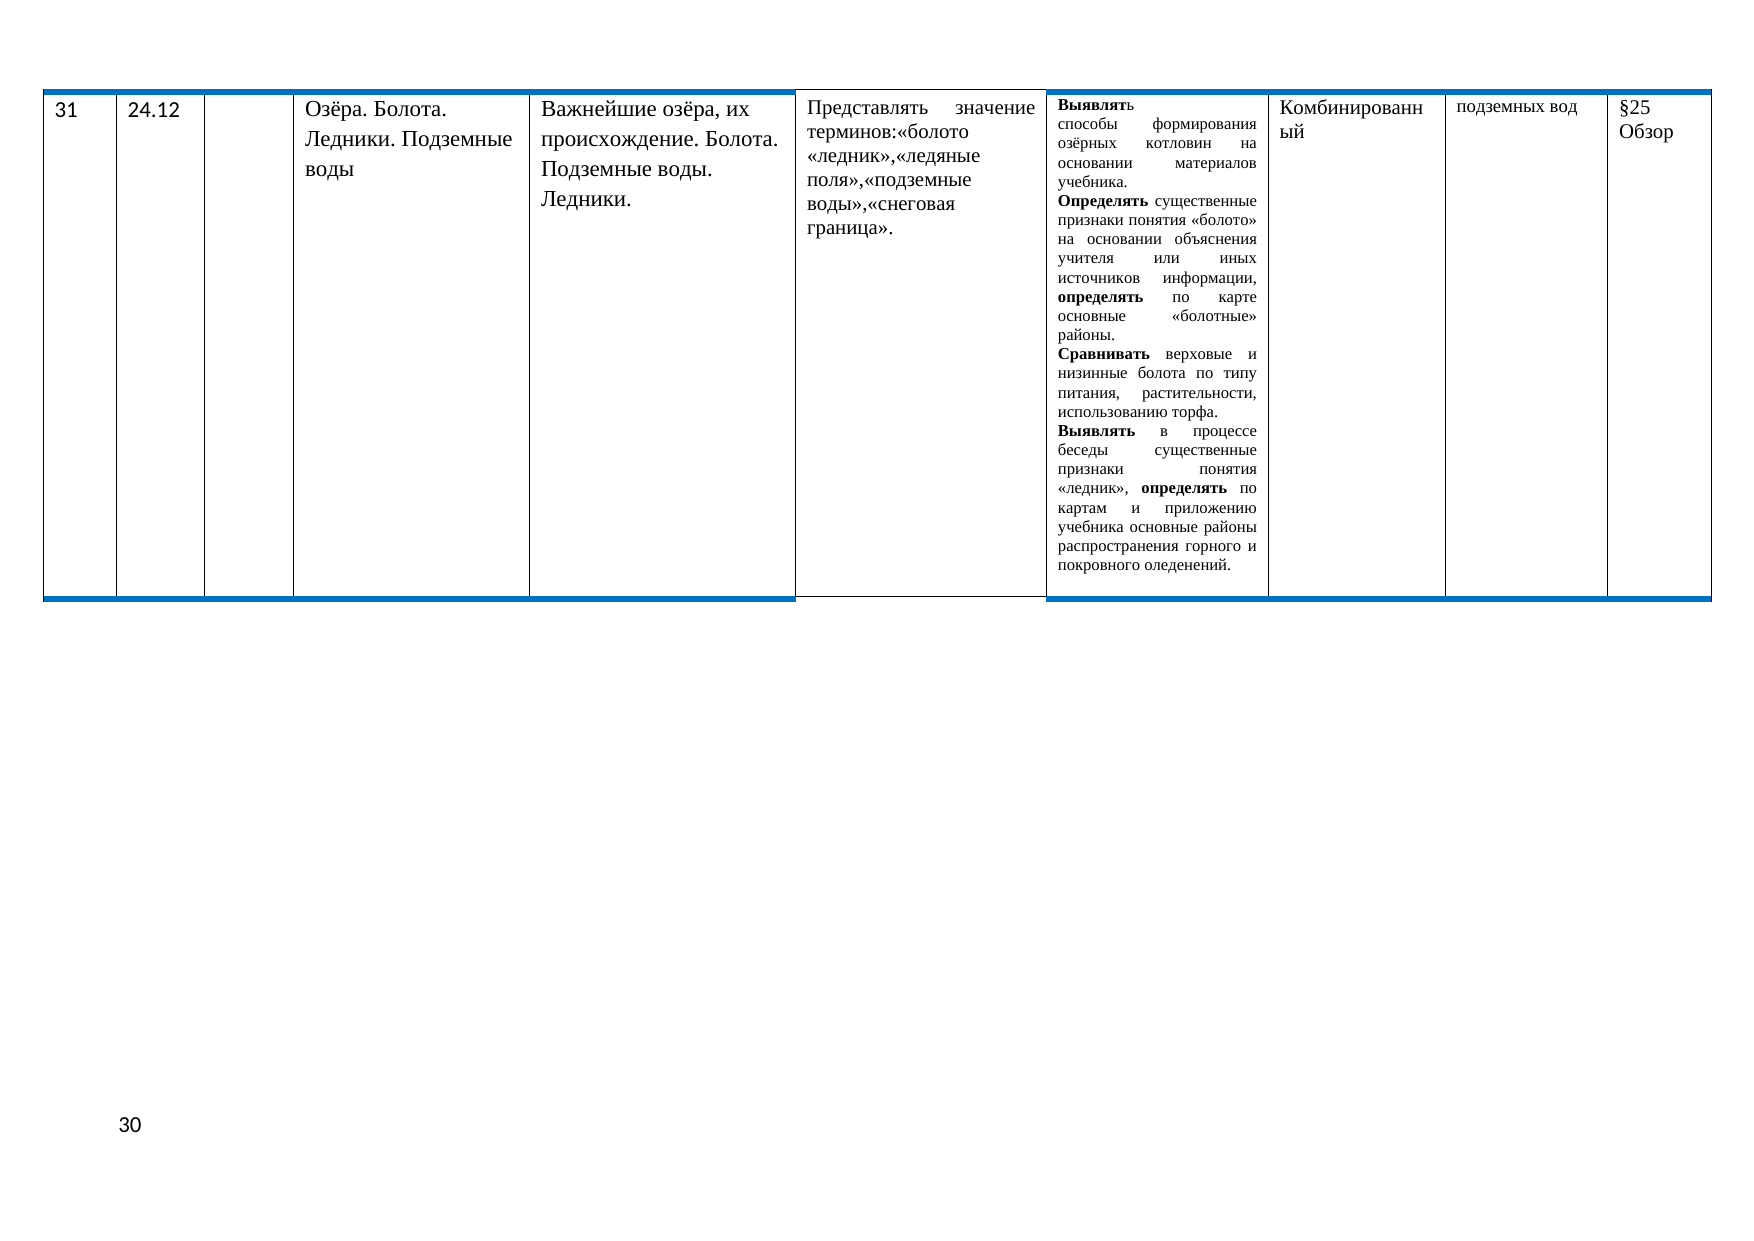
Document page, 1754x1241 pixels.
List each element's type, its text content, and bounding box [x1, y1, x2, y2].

table_cell Представлять значение терминов:«болото «ледник»,«ледяные поля»,«подземные воды»,«снеговая граница». [796, 90, 1046, 596]
table_cell 31 [44, 95, 116, 596]
table_cell Выявлять способы формирования озёрных котловин на основании материалов учебника. Определять существенные признаки понятия «болото» на основании объяснения учителя или иных источников информации, определять по карте основные «болотные» районы. Сравнивать верховые и низинные болота по типу питания, растительности, использованию торфа. Выявлять в процессе беседы существенные признаки понятия «ледник», определять по картам и приложению учебника основные районы распространения горного и покровного оледенений. [1047, 95, 1268, 596]
table_cell Озёра. Болота. Ледники. Подземные воды [294, 95, 529, 596]
table_cell подземных вод [1446, 95, 1607, 596]
table_cell §25 Обзор [1608, 95, 1711, 596]
table_cell [205, 95, 293, 596]
table_cell Важнейшие озёра, их происхождение. Болота. Подземные воды. Ледники. [530, 95, 795, 596]
table_cell Комбинированный [1269, 95, 1445, 596]
table_cell 24.12 [117, 95, 204, 596]
